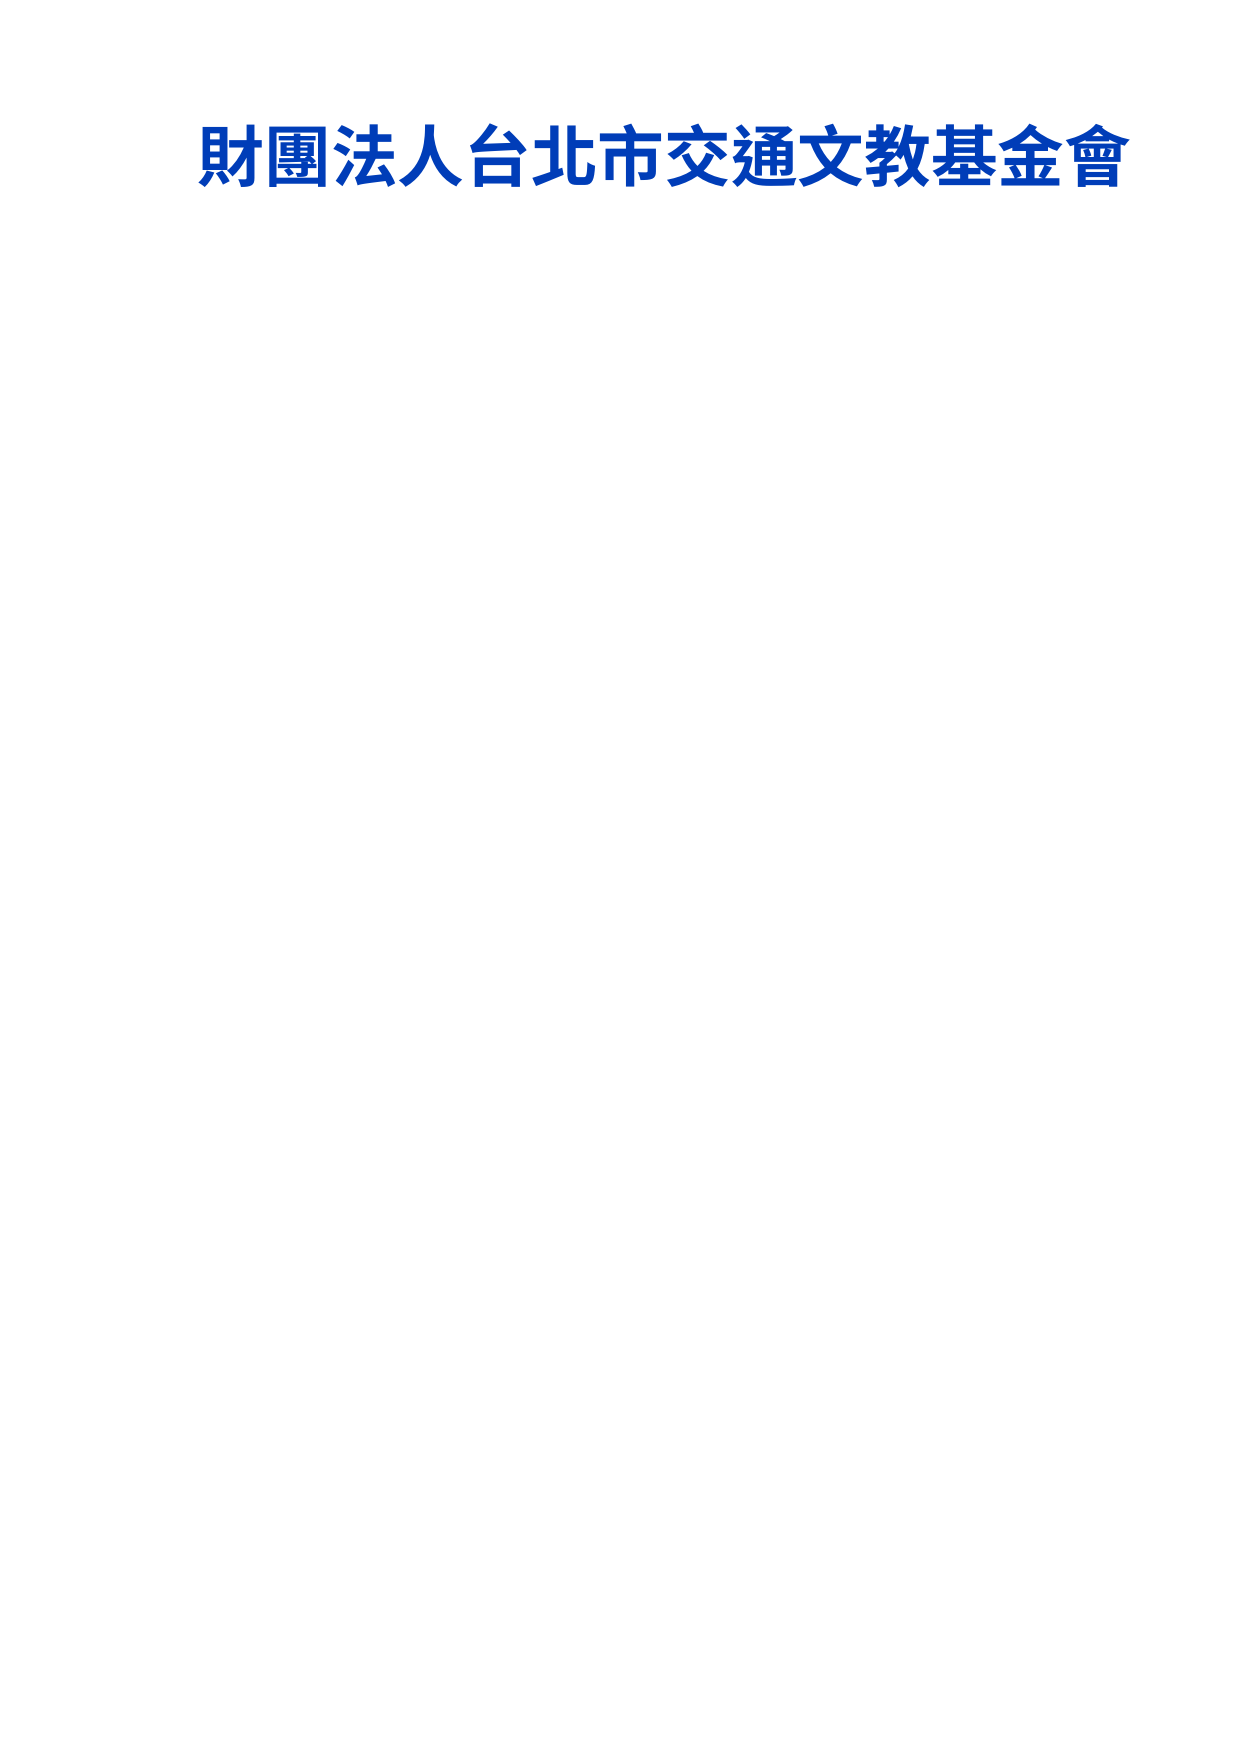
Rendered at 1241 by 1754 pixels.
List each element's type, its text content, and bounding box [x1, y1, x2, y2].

text 財團法人台北市交通文教基金會 [136, 104, 1169, 201]
